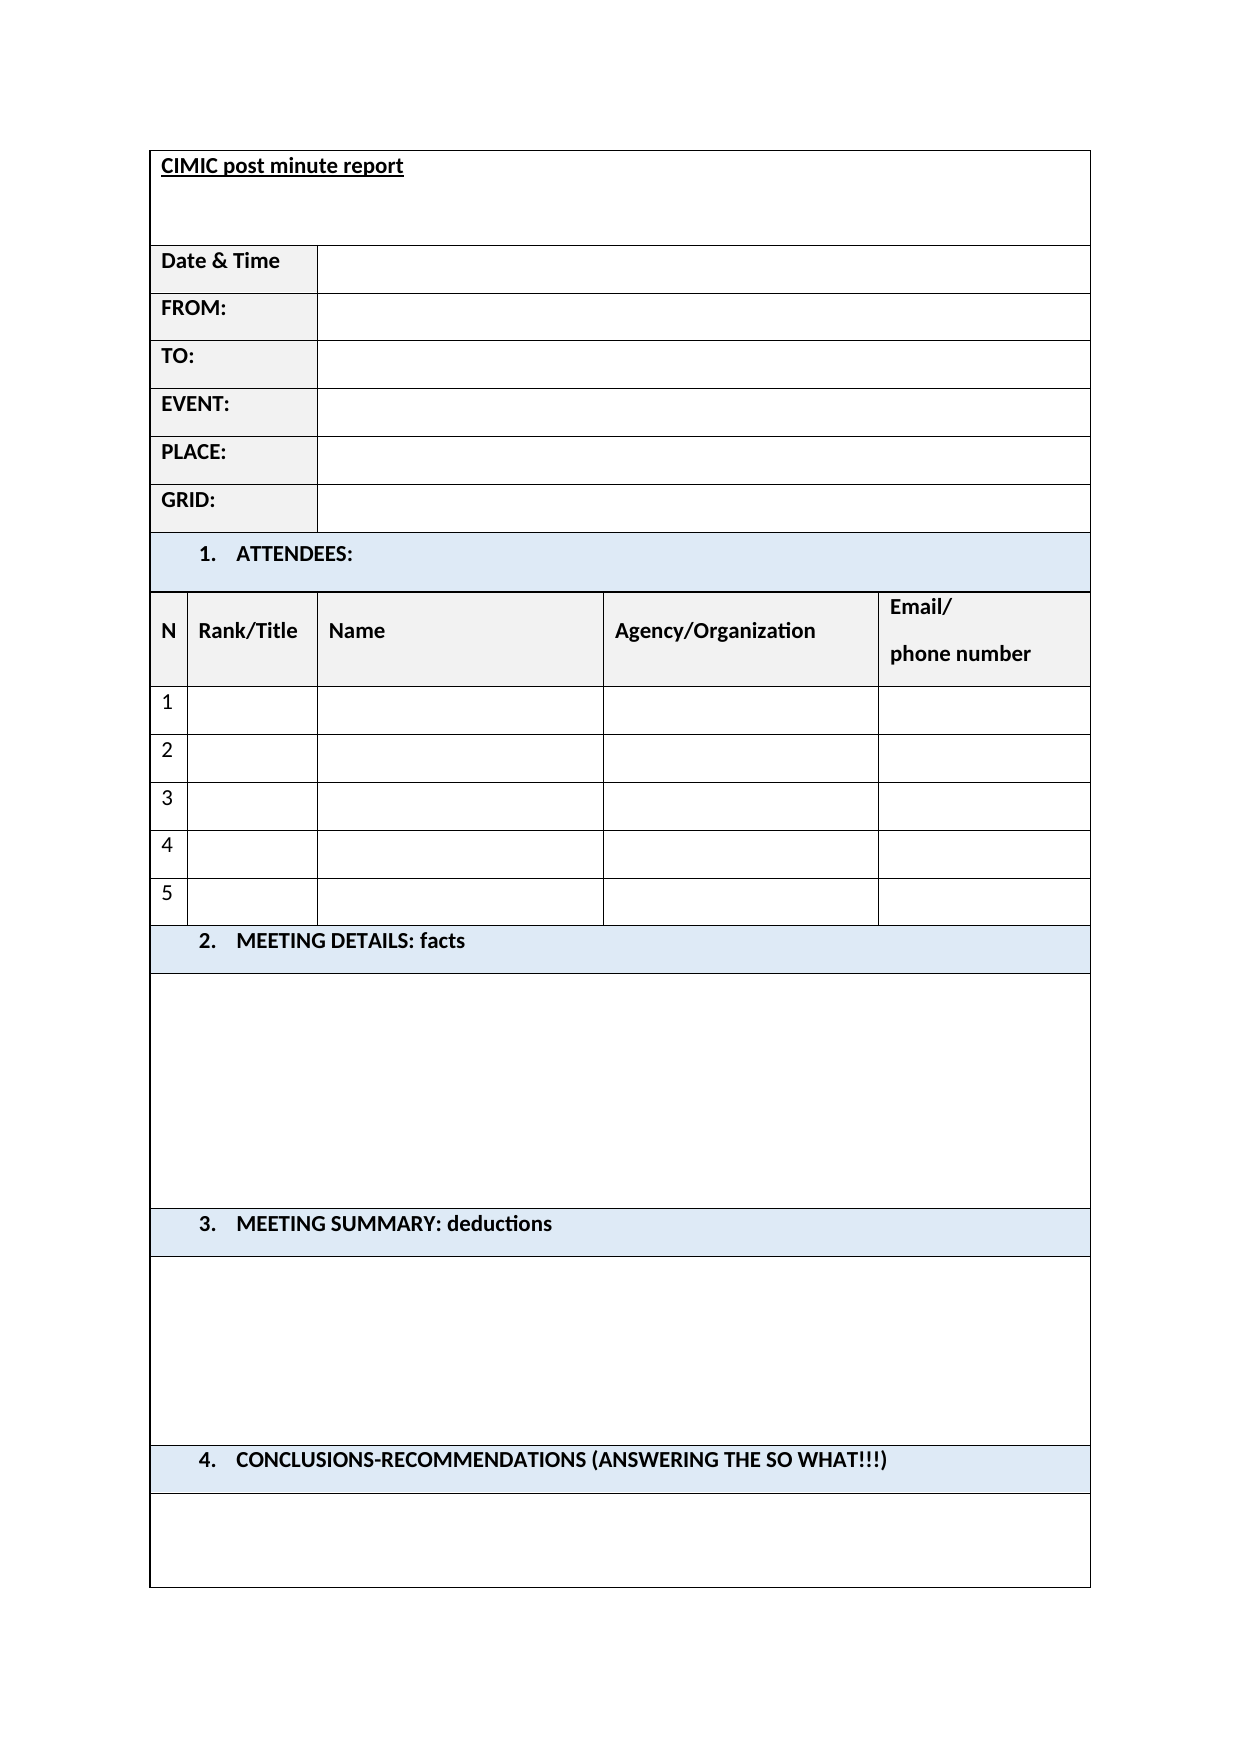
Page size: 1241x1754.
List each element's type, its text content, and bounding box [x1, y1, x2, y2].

table_cell [318, 294, 1090, 340]
table_cell [318, 246, 1090, 292]
table_cell [604, 735, 878, 782]
table_cell [188, 879, 317, 925]
table_cell MEETING SUMMARY: deductions [151, 1209, 1090, 1256]
table_cell CONCLUSIONS-RECOMMENDATIONS (ANSWERING THE SO WHAT!!!) [151, 1446, 1090, 1492]
table_cell Agency/Organization [604, 593, 878, 686]
table_cell [318, 437, 1090, 484]
table_cell FROM: [151, 294, 317, 340]
table_cell [879, 783, 1090, 829]
table_cell [188, 687, 317, 734]
table_cell Email/ phone number [879, 593, 1090, 686]
table_cell 1 [151, 687, 187, 734]
table_cell ATTENDEES: [151, 533, 1090, 591]
table_cell [604, 831, 878, 877]
table_cell 4 [151, 831, 187, 877]
table_cell [151, 1257, 1090, 1444]
table_cell [879, 735, 1090, 782]
table_cell [318, 687, 603, 734]
table_cell [318, 783, 603, 829]
table_cell [604, 687, 878, 734]
table_header CIMIC post minute report [151, 151, 1090, 245]
table_cell Date & Time [151, 246, 317, 292]
table_cell TO: [151, 341, 317, 388]
table_cell 2 [151, 735, 187, 782]
table_cell [318, 485, 1090, 532]
table_cell [318, 735, 603, 782]
table_cell EVENT: [151, 389, 317, 436]
table_cell [318, 341, 1090, 388]
table_cell [188, 735, 317, 782]
table_cell N [151, 593, 187, 686]
table_cell [151, 1494, 1090, 1587]
table_cell Name [318, 593, 603, 686]
table_cell GRID: [151, 485, 317, 532]
table_cell PLACE: [151, 437, 317, 484]
table_cell [318, 389, 1090, 436]
table_cell [879, 687, 1090, 734]
table_cell 5 [151, 879, 187, 925]
table_cell [879, 831, 1090, 877]
table_cell [879, 879, 1090, 925]
table_cell [188, 831, 317, 877]
table_cell [318, 831, 603, 877]
table_cell [318, 879, 603, 925]
table_cell [151, 974, 1090, 1208]
table_cell [188, 783, 317, 829]
table_cell [604, 783, 878, 829]
table_cell 3 [151, 783, 187, 829]
table_cell Rank/Title [188, 593, 317, 686]
table_cell [604, 879, 878, 925]
table_cell MEETING DETAILS: facts [151, 926, 1090, 973]
